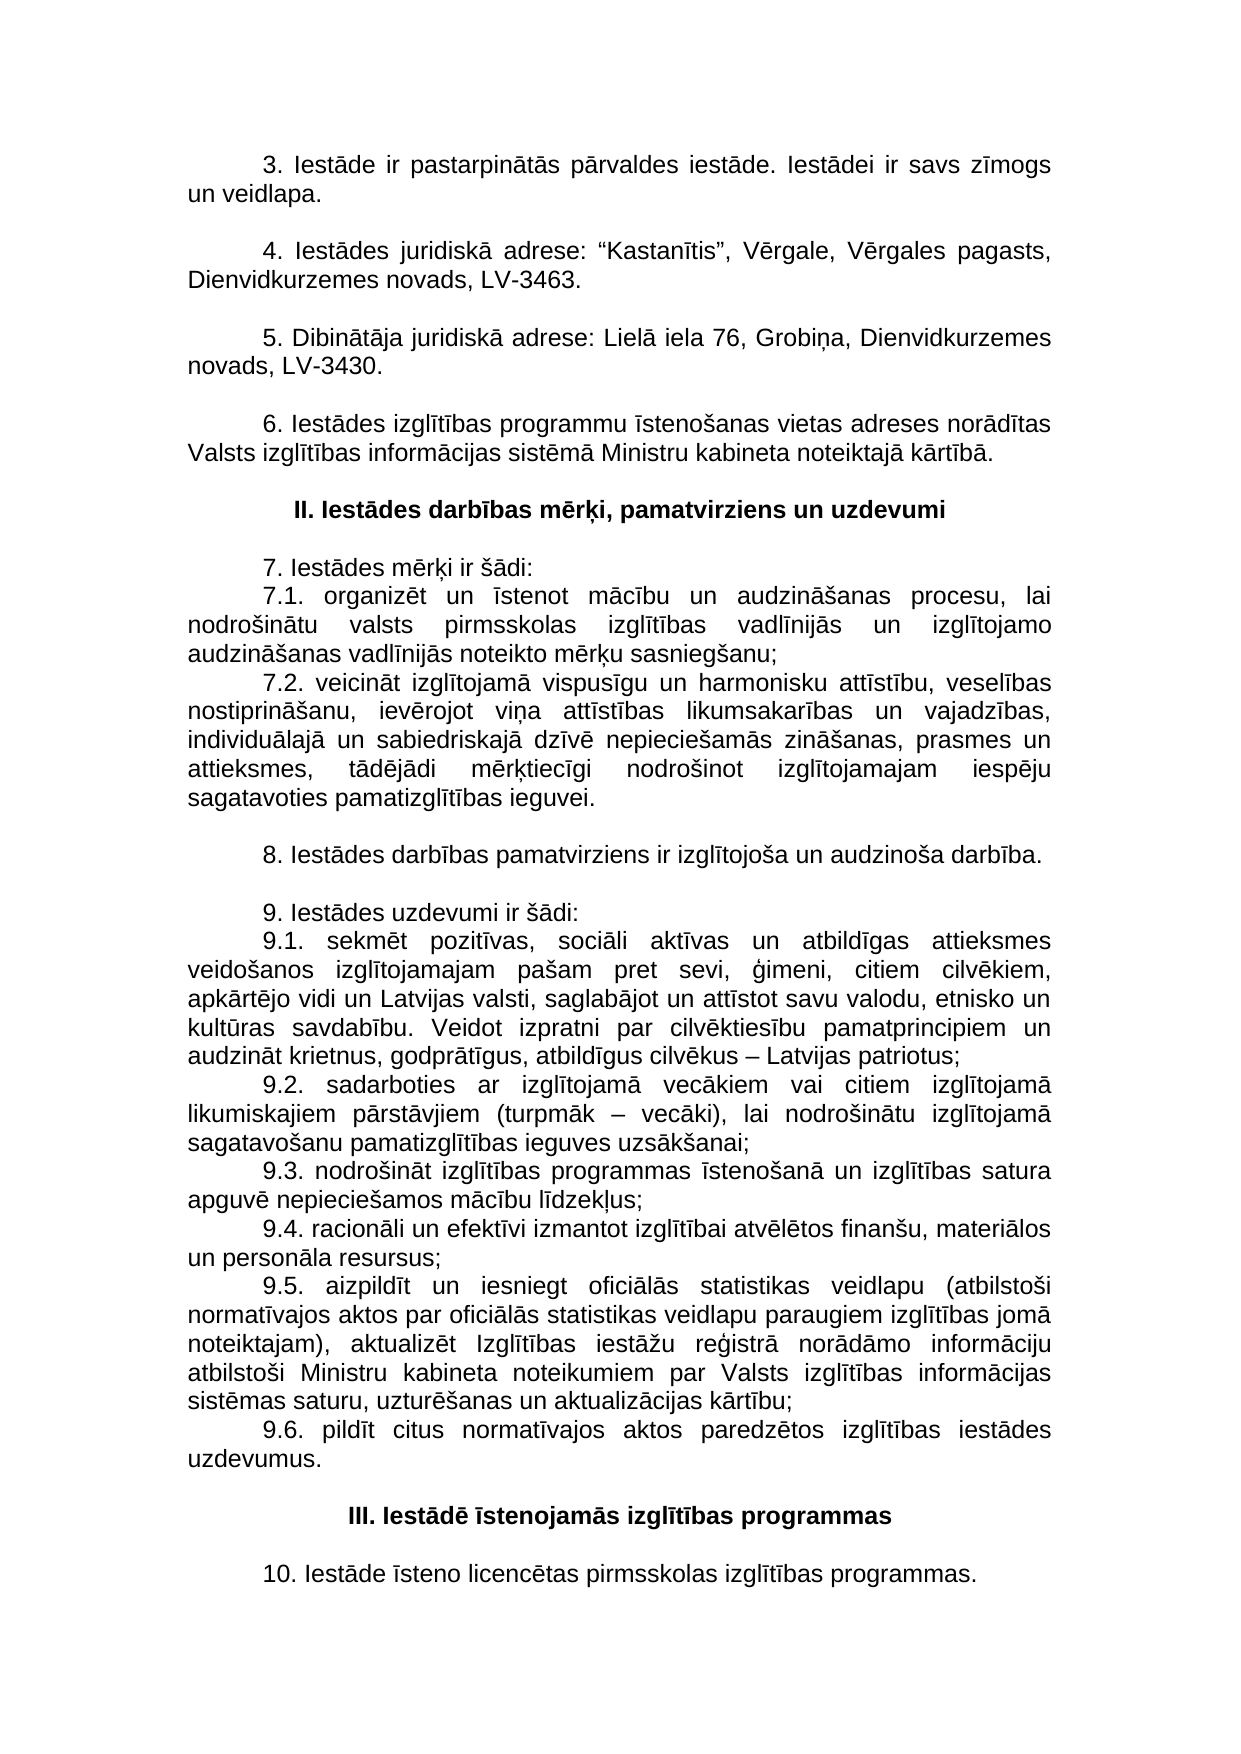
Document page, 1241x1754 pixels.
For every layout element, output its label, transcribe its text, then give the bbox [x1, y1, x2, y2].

text 10. Iestāde īsteno licencētas pirmsskolas izglītības programmas. [187, 1559, 1053, 1587]
text 6. Iestādes izglītības programmu īstenošanas vietas adreses norādītas Valsts izglītības informācijas sistēmā Ministru kabineta noteiktajā kārtībā. [187, 409, 1053, 466]
text 3. Iestāde ir pastarpinātās pārvaldes iestāde. Iestādei ir savs zīmogs un veidlapa. [187, 150, 1053, 207]
text 7.1. organizēt un īstenot mācību un audzināšanas procesu, lai nodrošinātu valsts pirmsskolas izglītības vadlīnijās un izglītojamo audzināšanas vadlīnijās noteikto mērķu sasniegšanu; [187, 581, 1053, 667]
text 9. Iestādes uzdevumi ir šādi: [187, 897, 1053, 926]
text 7.2. veicināt izglītojamā vispusīgu un harmonisku attīstību, veselības nostiprināšanu, ievērojot viņa attīstības likumsakarības un vajadzības, individuālajā un sabiedriskajā dzīvē nepieciešamās zināšanas, prasmes un attieksmes, tādējādi mērķtiecīgi nodrošinot izglītojamajam iespēju sagatavoties pamatizglītības ieguvei. [187, 667, 1053, 811]
text 9.4. racionāli un efektīvi izmantot izglītībai atvēlētos finanšu, materiālos un personāla resursus; [187, 1214, 1053, 1271]
text 4. Iestādes juridiskā adrese: “Kastanītis”, Vērgale, Vērgales pagasts, Dienvidkurzemes novads, LV-3463. [187, 236, 1053, 294]
text 9.5. aizpildīt un iesniegt oficiālās statistikas veidlapu (atbilstoši normatīvajos aktos par oficiālās statistikas veidlapu paraugiem izglītības jomā noteiktajam), aktualizēt Izglītības iestāžu reģistrā norādāmo informāciju atbilstoši Ministru kabineta noteikumiem par Valsts izglītības informācijas sistēmas saturu, uzturēšanas un aktualizācijas kārtību; [187, 1271, 1053, 1415]
text 9.3. nodrošināt izglītības programmas īstenošanā un izglītības satura apguvē nepieciešamos mācību līdzekļus; [187, 1156, 1053, 1214]
text 9.6. pildīt citus normatīvajos aktos paredzētos izglītības iestādes uzdevumus. [187, 1415, 1053, 1472]
text III. Iestādē īstenojamās izglītības programmas [187, 1501, 1053, 1530]
text II. Iestādes darbības mērķi, pamatvirziens un uzdevumi [187, 495, 1053, 524]
text 8. Iestādes darbības pamatvirziens ir izglītojoša un audzinoša darbība. [187, 840, 1053, 869]
text 9.1. sekmēt pozitīvas, sociāli aktīvas un atbildīgas attieksmes veidošanos izglītojamajam pašam pret sevi, ģimeni, citiem cilvēkiem, apkārtējo vidi un Latvijas valsti, saglabājot un attīstot savu valodu, etnisko un kultūras savdabību. Veidot izpratni par cilvēktiesību pamatprincipiem un audzināt krietnus, godprātīgus, atbildīgus cilvēkus – Latvijas patriotus; [187, 926, 1053, 1070]
text 9.2. sadarboties ar izglītojamā vecākiem vai citiem izglītojamā likumiskajiem pārstāvjiem (turpmāk – vecāki), lai nodrošinātu izglītojamā sagatavošanu pamatizglītības ieguves uzsākšanai; [187, 1070, 1053, 1156]
text 7. Iestādes mērķi ir šādi: [187, 552, 1053, 581]
text 5. Dibinātāja juridiskā adrese: Lielā iela 76, Grobiņa, Dienvidkurzemes novads, LV-3430. [187, 322, 1053, 380]
